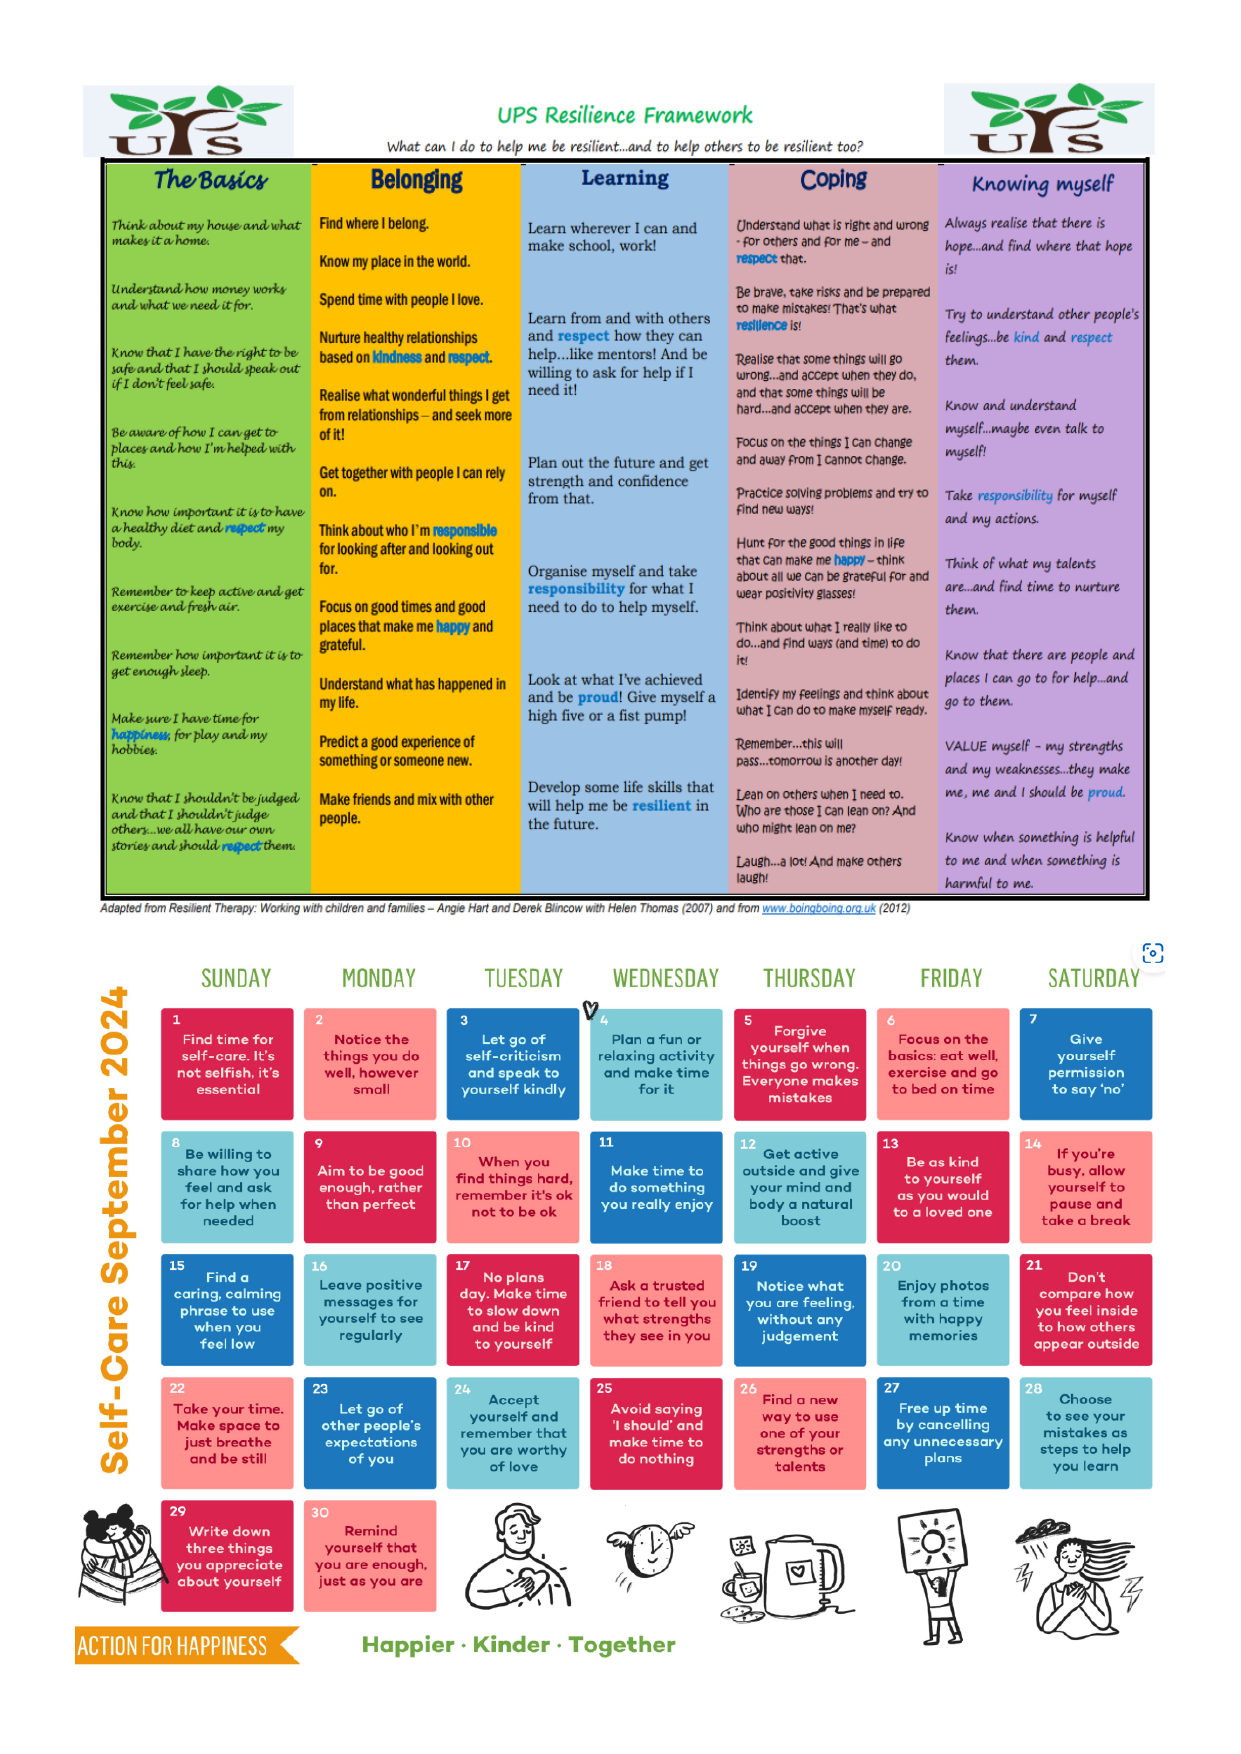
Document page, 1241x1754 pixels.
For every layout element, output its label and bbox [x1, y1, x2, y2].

picture [75, 943, 1166, 1665]
picture [75, 75, 1166, 925]
